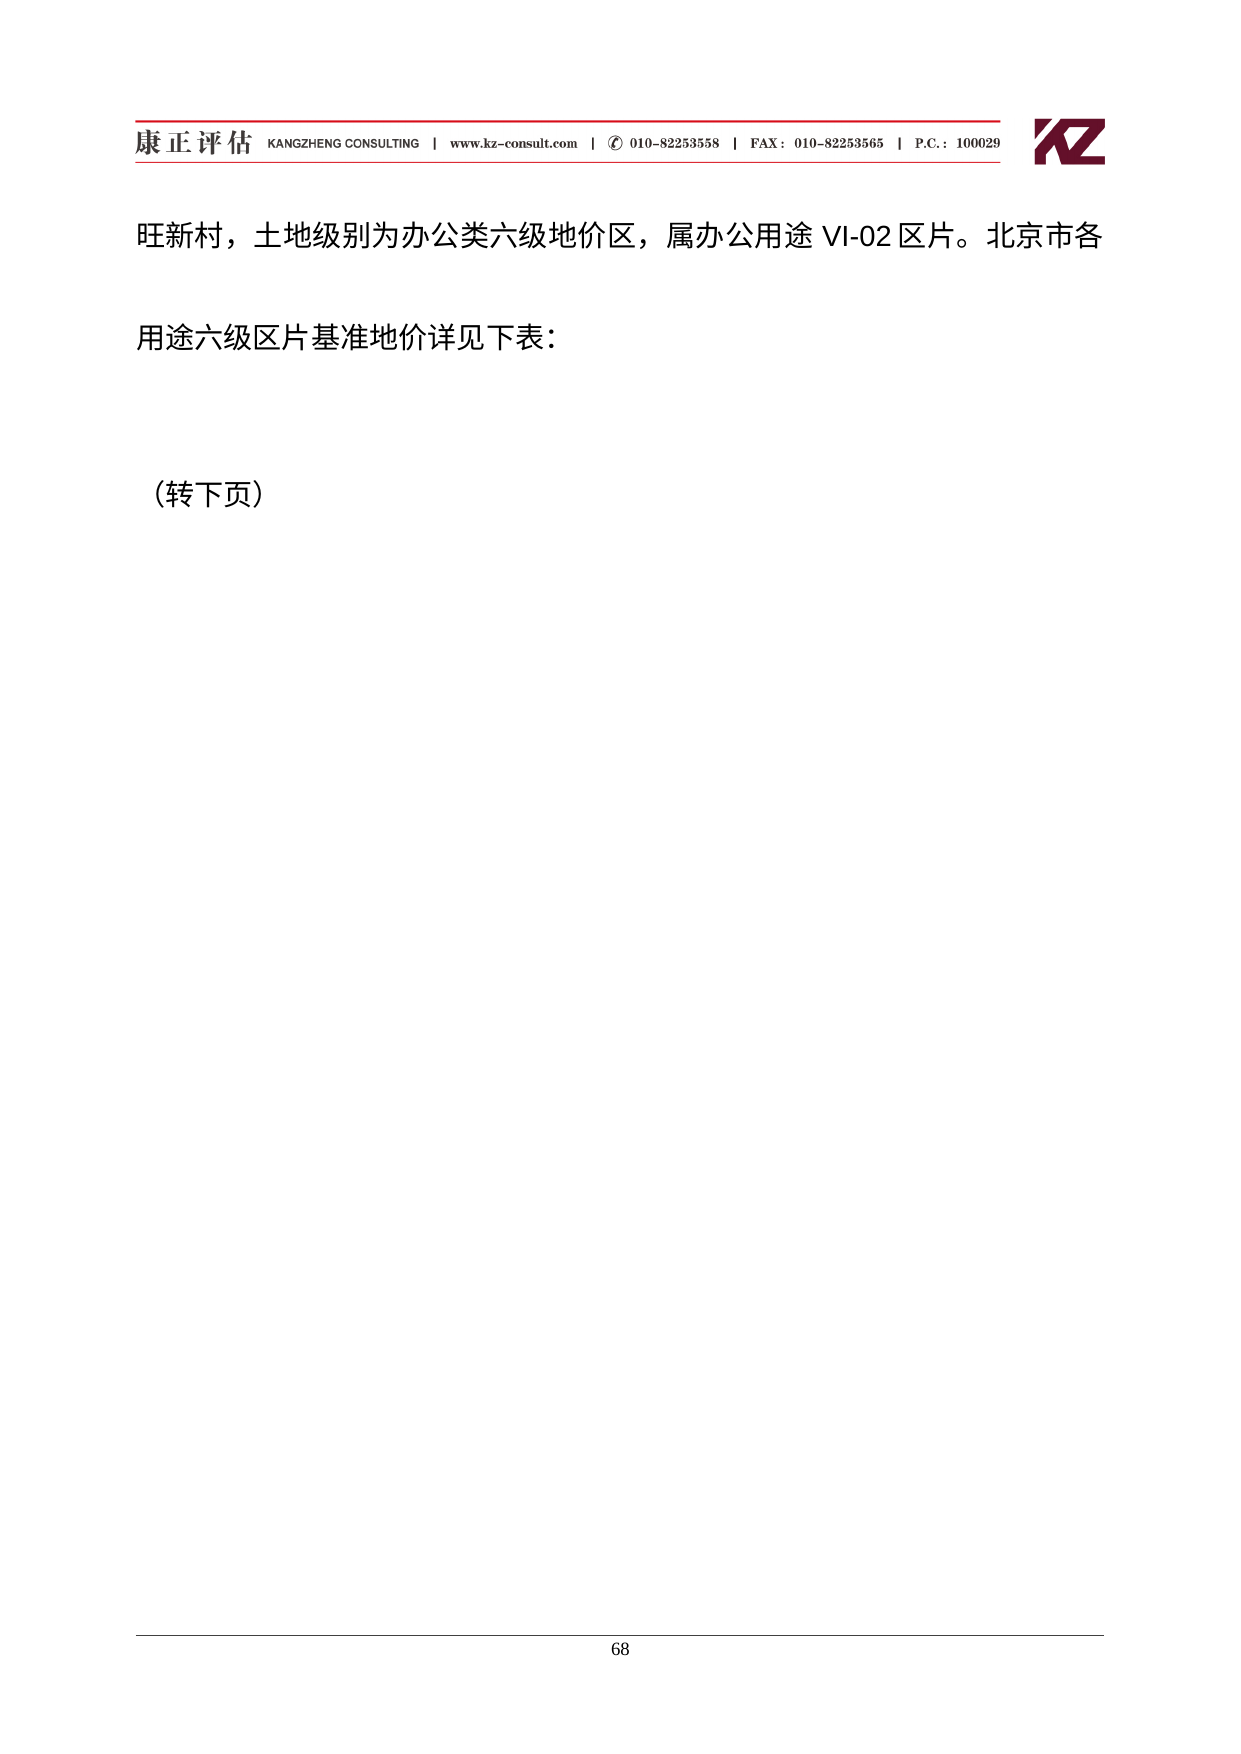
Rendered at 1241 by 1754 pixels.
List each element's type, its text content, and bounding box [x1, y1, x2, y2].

text （转下页） [136, 459, 1104, 527]
text （A）根据《北京市基准地价更新成果》，估价对象地上办公相应用途基准地价参照《北京市区片基准地价表》确定。估价对象位于东北旺乡西北旺新村，土地级别为办公类六级地价区，属办公用途VI-02区片。北京市各用途六级区片基准地价详见下表： [136, 200, 1104, 370]
picture [135, 118, 1105, 165]
